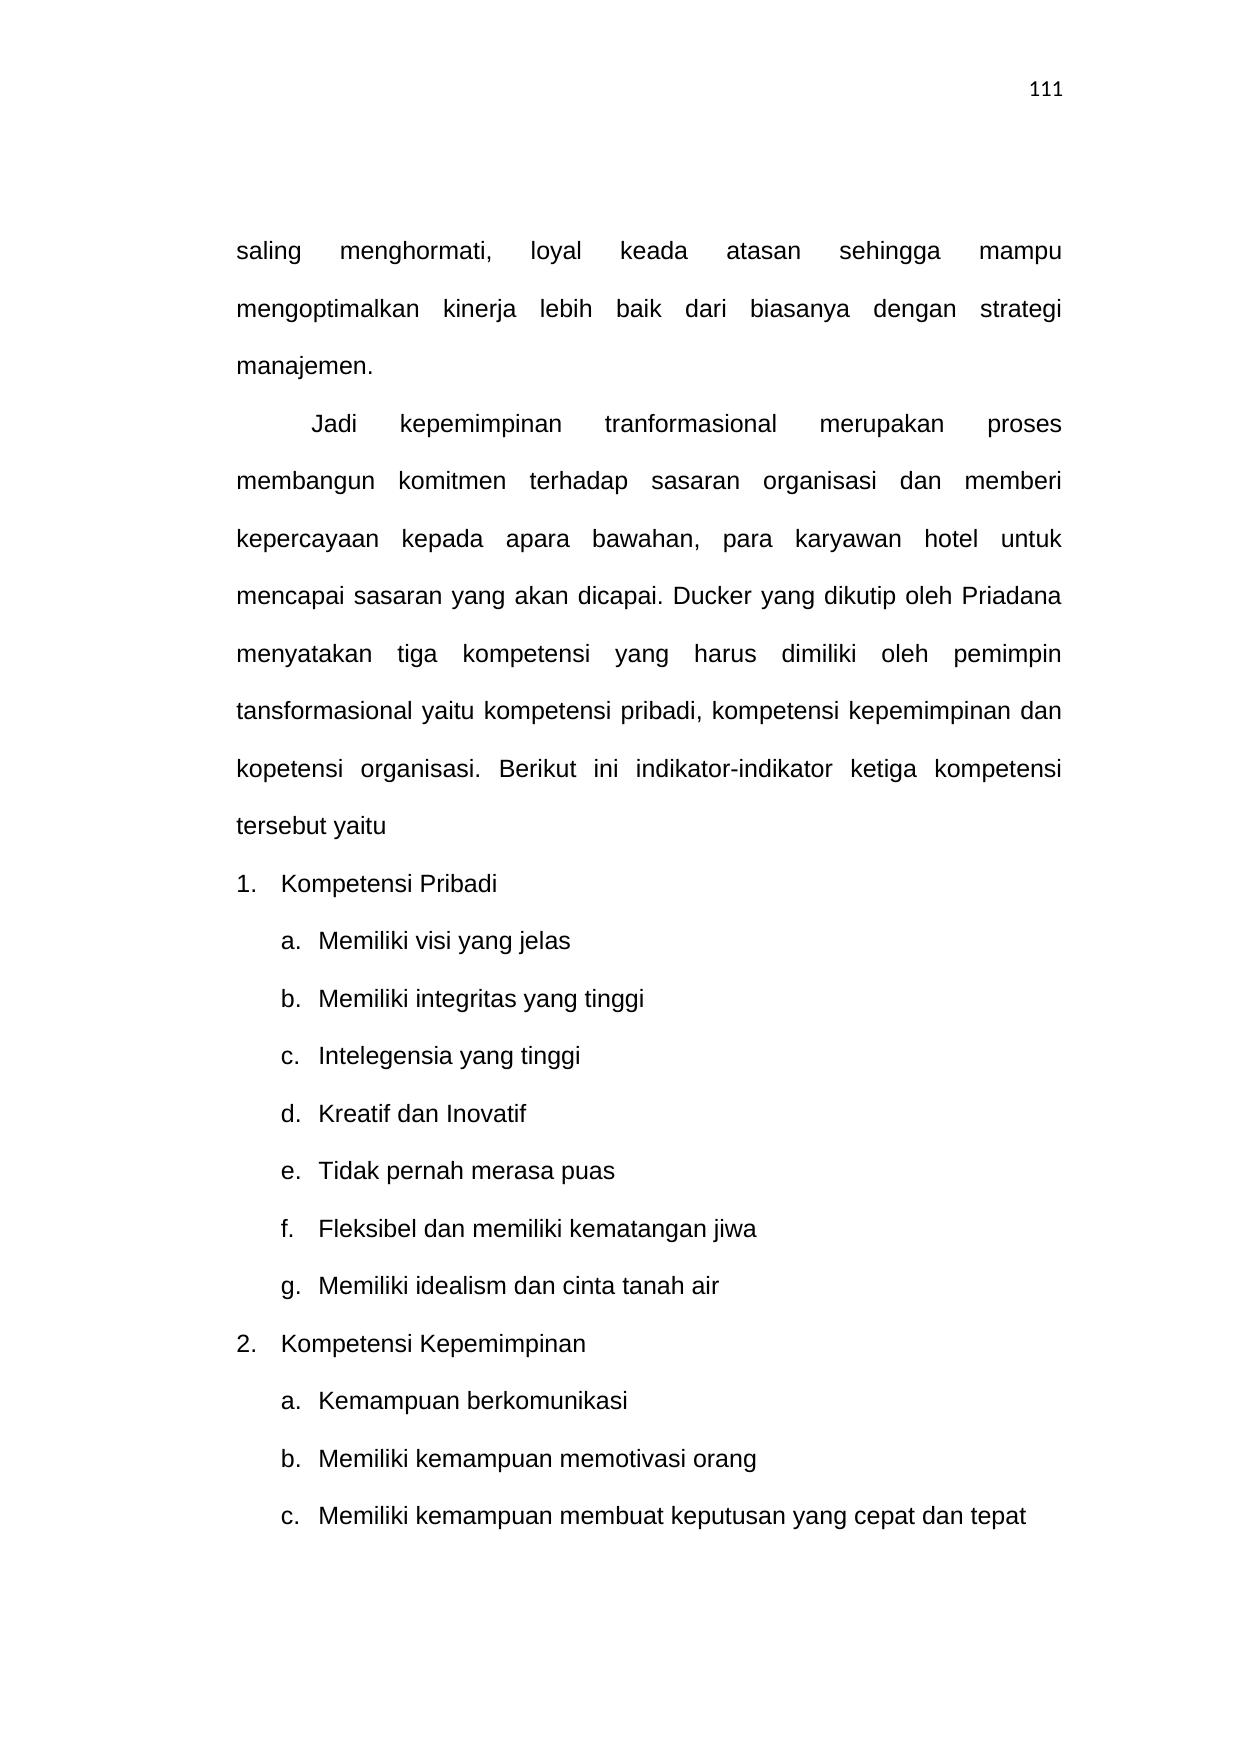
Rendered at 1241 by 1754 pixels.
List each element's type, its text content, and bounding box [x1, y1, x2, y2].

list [236, 236, 1063, 380]
list Tidak pernah merasa puas [281, 1156, 1063, 1185]
list Intelegensia yang tinggi [281, 1041, 1063, 1070]
list Memiliki integritas yang tinggi [281, 984, 1063, 1012]
list Kemampuan berkomunikasi [281, 1386, 1063, 1415]
list Memiliki visi yang jelas [281, 926, 1063, 955]
list Kompetensi Pribadi [236, 869, 1063, 897]
list Fleksibel dan memiliki kematangan jiwa [281, 1214, 1063, 1242]
list Memiliki idealism dan cinta tanah air [281, 1271, 1063, 1300]
list Kreatif dan Inovatif [281, 1099, 1063, 1127]
list Kompetensi Kepemimpinan [236, 1329, 1063, 1357]
list Jadi kepemimpinan tranformasional merupakan proses membangun komitmen terhadap sasaran organisasi dan memberi kepercayaan kepada apara bawahan, para karyawan hotel untuk mencapai sasaran yang akan dicapai. Ducker yang dikutip oleh Priadana menyatakan tiga kompetensi yang harus dimiliki oleh pemimpin tansformasional yaitu kompetensi pribadi, kompetensi kepemimpinan dan kopetensi organisasi. Berikut ini indikator-indikator ketiga kompetensi tersebut yaitu [236, 409, 1063, 840]
list Memiliki kemampuan memotivasi orang [281, 1444, 1063, 1472]
list Memiliki kemampuan membuat keputusan yang cepat dan tepat [281, 1501, 1063, 1530]
